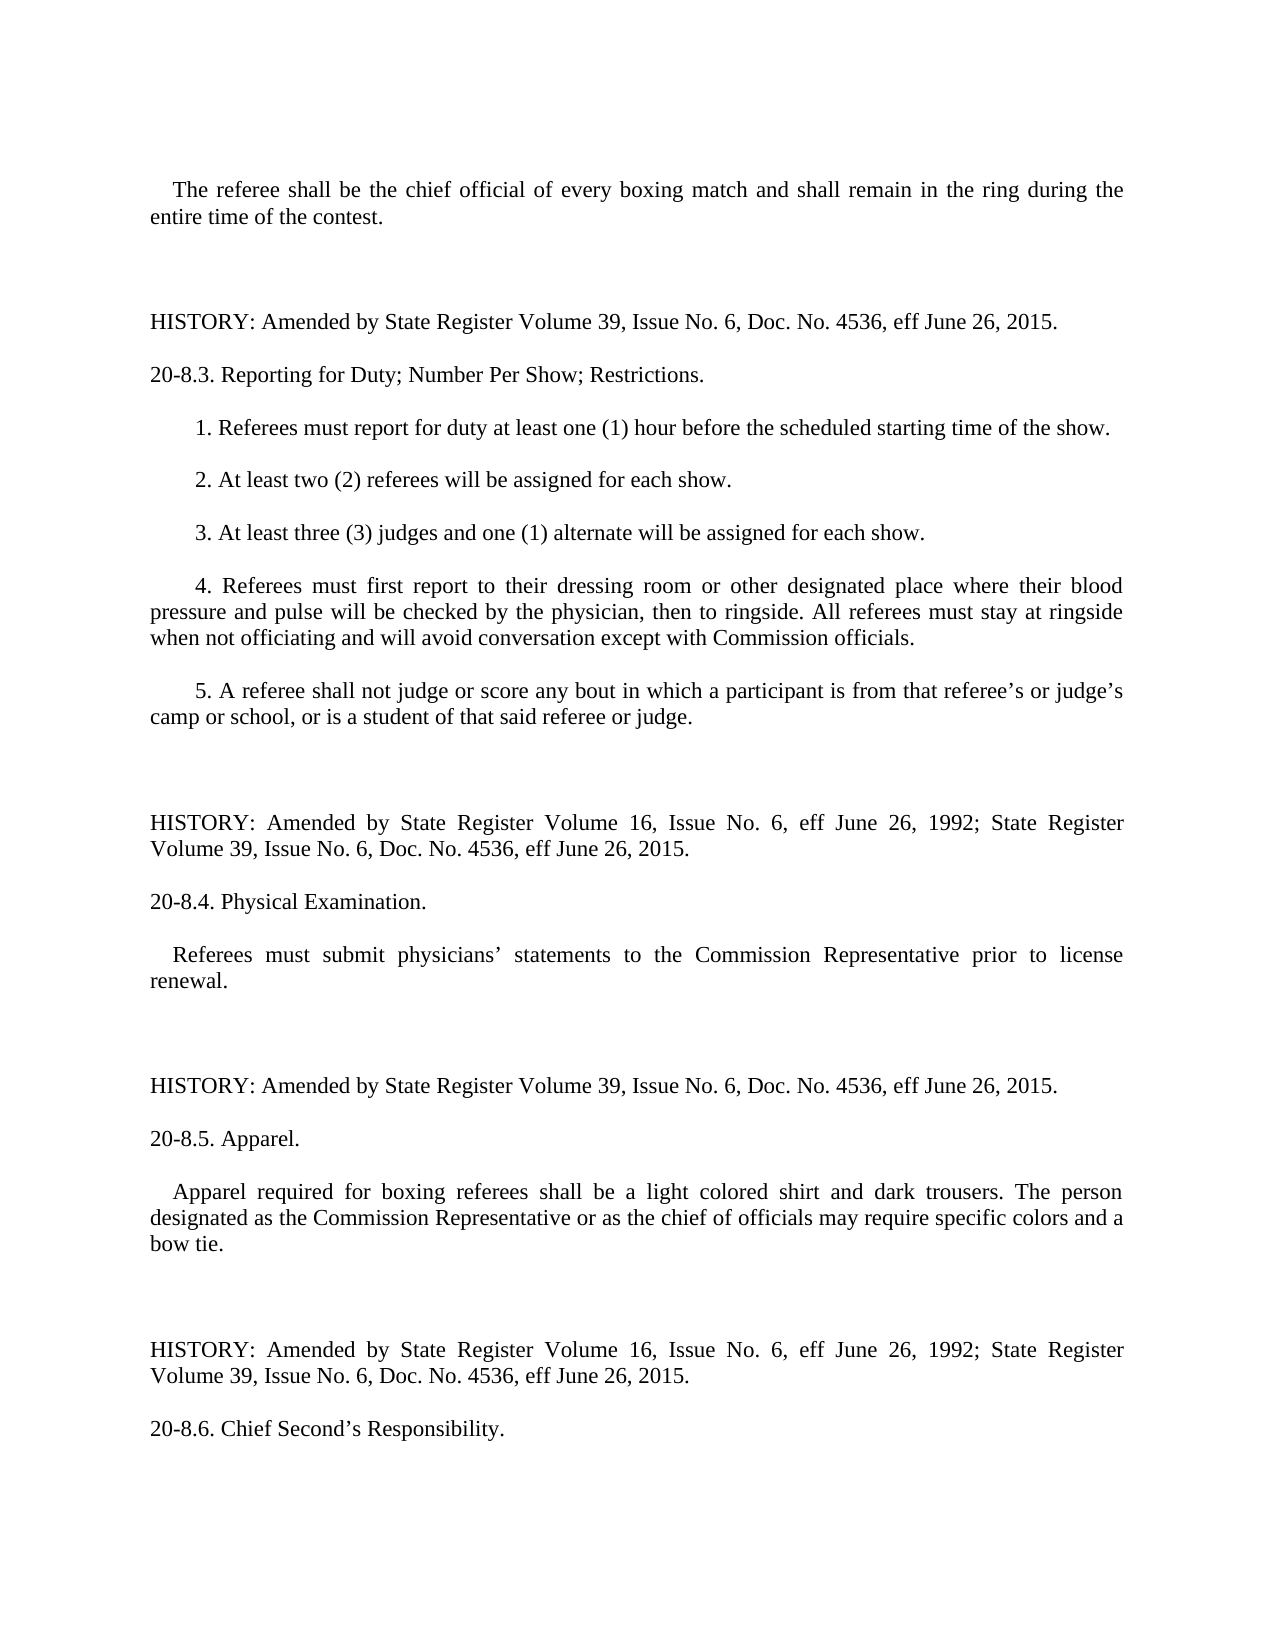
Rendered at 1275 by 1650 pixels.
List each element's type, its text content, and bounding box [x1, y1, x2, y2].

text 1. Referees must report for duty at least one (1) hour before the scheduled starting time of the show. [150, 413, 1125, 440]
text Apparel required for boxing referees shall be a light colored shirt and dark trousers. The person designated as the Commission Representative or as the chief of officials may require specific colors and a bow tie. [150, 1178, 1125, 1257]
text 4. Referees must first report to their dressing room or other designated place where their blood pressure and pulse will be checked by the physician, then to ringside. All referees must stay at ringside when not officiating and will avoid conversation except with Commission officials. [150, 572, 1125, 651]
text HISTORY: Amended by State Register Volume 39, Issue No. 6, Doc. No. 4536, eff June 26, 2015. [150, 308, 1125, 334]
text 3. At least three (3) judges and one (1) alternate will be assigned for each show. [150, 519, 1125, 545]
text The referee shall be the chief official of every boxing match and shall remain in the ring during the entire time of the contest. [150, 176, 1125, 229]
text 20-8.3. Reporting for Duty; Number Per Show; Restrictions. [150, 361, 1125, 387]
text Referees must submit physicians’ statements to the Commission Representative prior to license renewal. [150, 941, 1125, 993]
text HISTORY: Amended by State Register Volume 16, Issue No. 6, eff June 26, 1992; State Register Volume 39, Issue No. 6, Doc. No. 4536, eff June 26, 2015. [150, 1336, 1125, 1389]
text 5. A referee shall not judge or score any bout in which a participant is from that referee’s or judge’s camp or school, or is a student of that said referee or judge. [150, 677, 1125, 730]
text HISTORY: Amended by State Register Volume 39, Issue No. 6, Doc. No. 4536, eff June 26, 2015. [150, 1072, 1125, 1099]
text 2. At least two (2) referees will be assigned for each show. [150, 466, 1125, 493]
text 20-8.6. Chief Second’s Responsibility. [150, 1415, 1125, 1441]
text HISTORY: Amended by State Register Volume 16, Issue No. 6, eff June 26, 1992; State Register Volume 39, Issue No. 6, Doc. No. 4536, eff June 26, 2015. [150, 809, 1125, 862]
text 20-8.4. Physical Examination. [150, 888, 1125, 914]
text 20-8.5. Apparel. [150, 1125, 1125, 1151]
